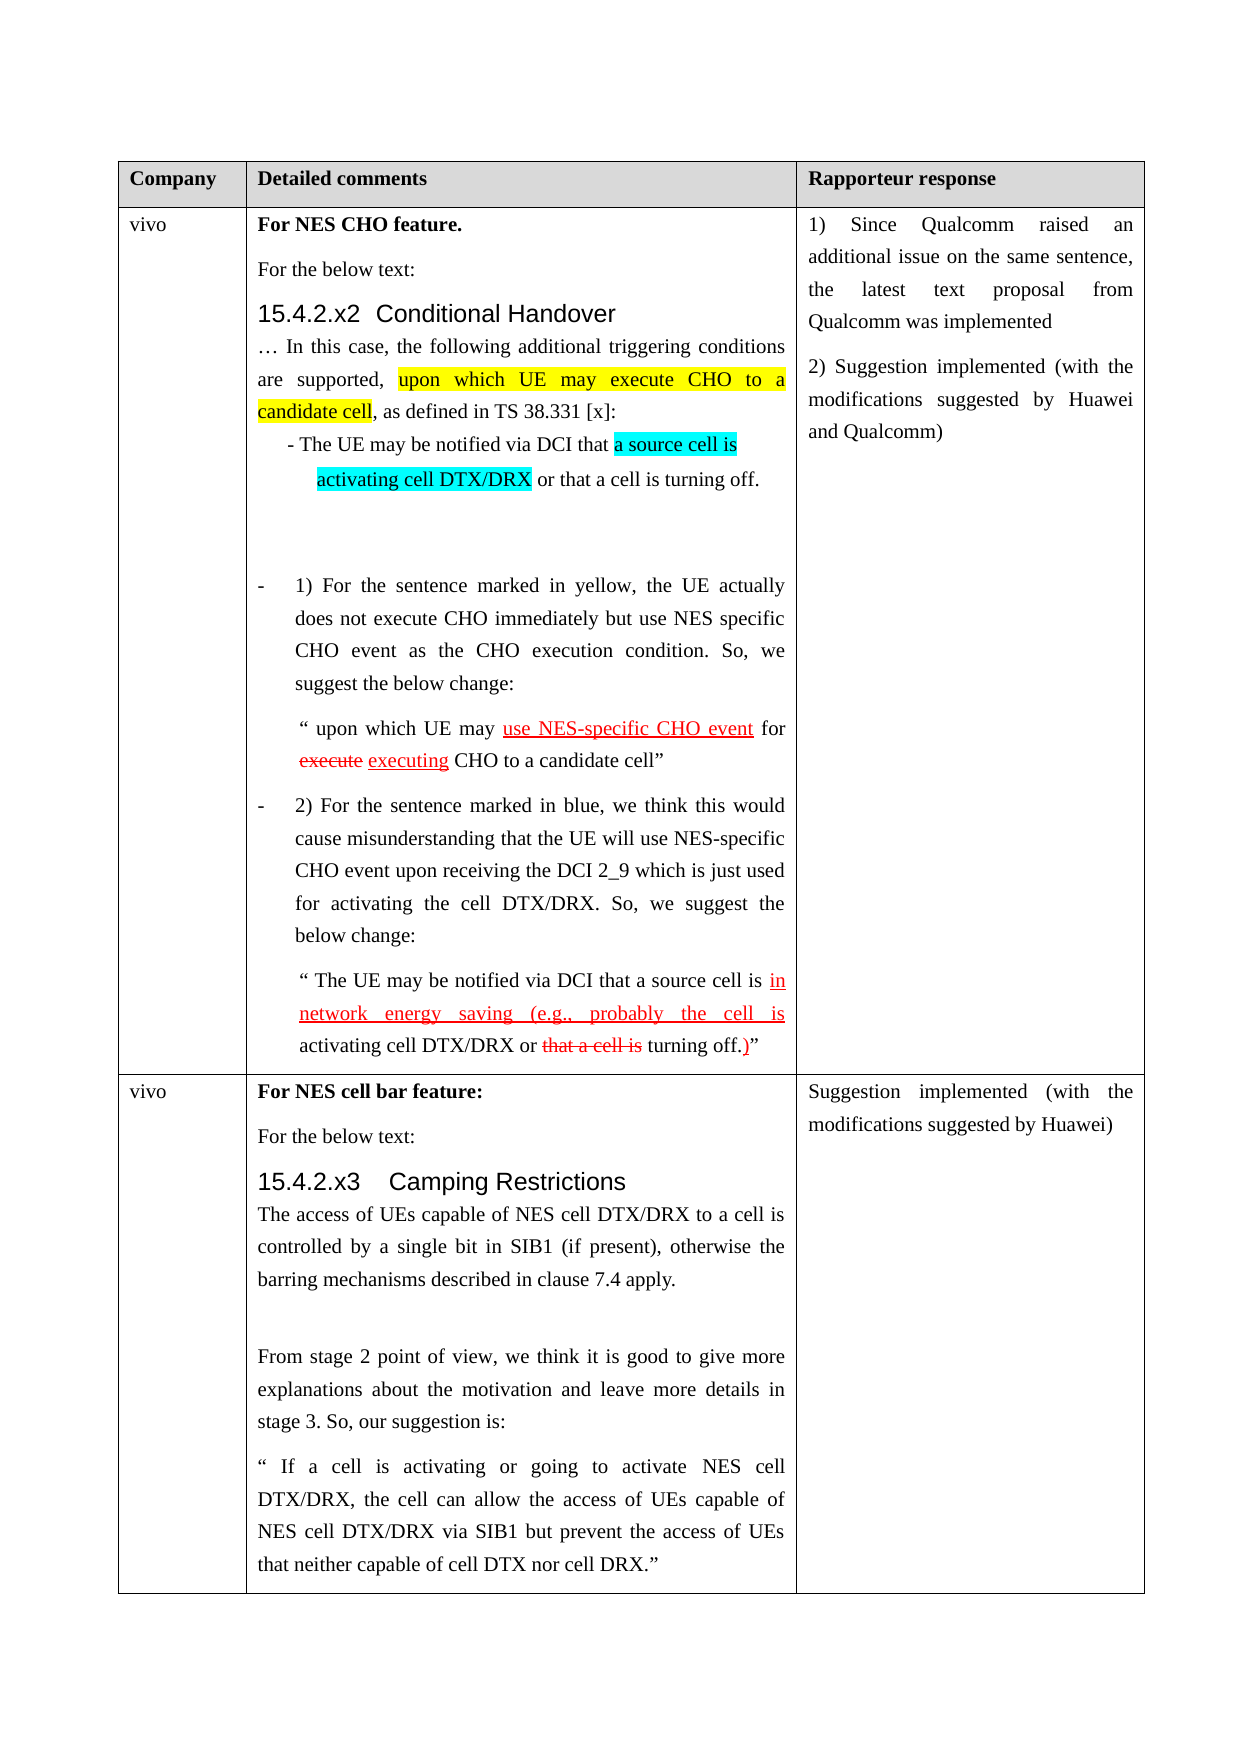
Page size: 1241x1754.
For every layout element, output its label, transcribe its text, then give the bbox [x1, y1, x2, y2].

table_cell For NES cell bar feature: For the below text: 15.4.2.x3 Camping Restrictions The access of UEs capable of NES cell DTX/DRX to a cell is controlled by a single bit in SIB1 (if present), otherwise the barring mechanisms described in clause 7.4 apply. From stage 2 point of view, we think it is good to give more explanations about the motivation and leave more details in stage 3. So, our suggestion is: “ If a cell is activating or going to activate NES cell DTX/DRX, the cell can allow the access of UEs capable of NES cell DTX/DRX via SIB1 but prevent the access of UEs that neither capable of cell DTX nor cell DRX.” [247, 1075, 796, 1592]
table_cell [797, 1075, 1144, 1592]
table_header Company [119, 162, 246, 207]
table_header Rapporteur response [797, 162, 1144, 207]
table_cell For NES CHO feature. For the below text: 15.4.2.x2 Conditional Handover … In this case, the following additional triggering conditions are supported, upon which UE may execute CHO to a candidate cell, as defined in TS 38.331 [x]: - The UE may be notified via DCI that a source cell is activating cell DTX/DRX or that a cell is turning off. 1) For the sentence marked in yellow, the UE actually does not execute CHO immediately but use NES specific CHO event as the CHO execution condition. So, we suggest the below change: “ upon which UE may use NES-specific CHO event for execute executing CHO to a candidate cell” 2) For the sentence marked in blue, we think this would cause misunderstanding that the UE will use NES-specific CHO event upon receiving the DCI 2_9 which is just used for activating the cell DTX/DRX. So, we suggest the below change: “ The UE may be notified via DCI that a source cell is in network energy saving (e.g., probably the cell is activating cell DTX/DRX or that a cell is turning off.)” [247, 208, 796, 1074]
table_header Detailed comments [247, 162, 796, 207]
table_cell vivo [119, 1075, 246, 1592]
table_cell 1) Since Qualcomm raised an additional issue on the same sentence, the latest text proposal from Qualcomm was implemented 2) Suggestion implemented (with the modifications suggested by Huawei and Qualcomm) [797, 208, 1144, 1074]
table_cell vivo [119, 208, 246, 1074]
